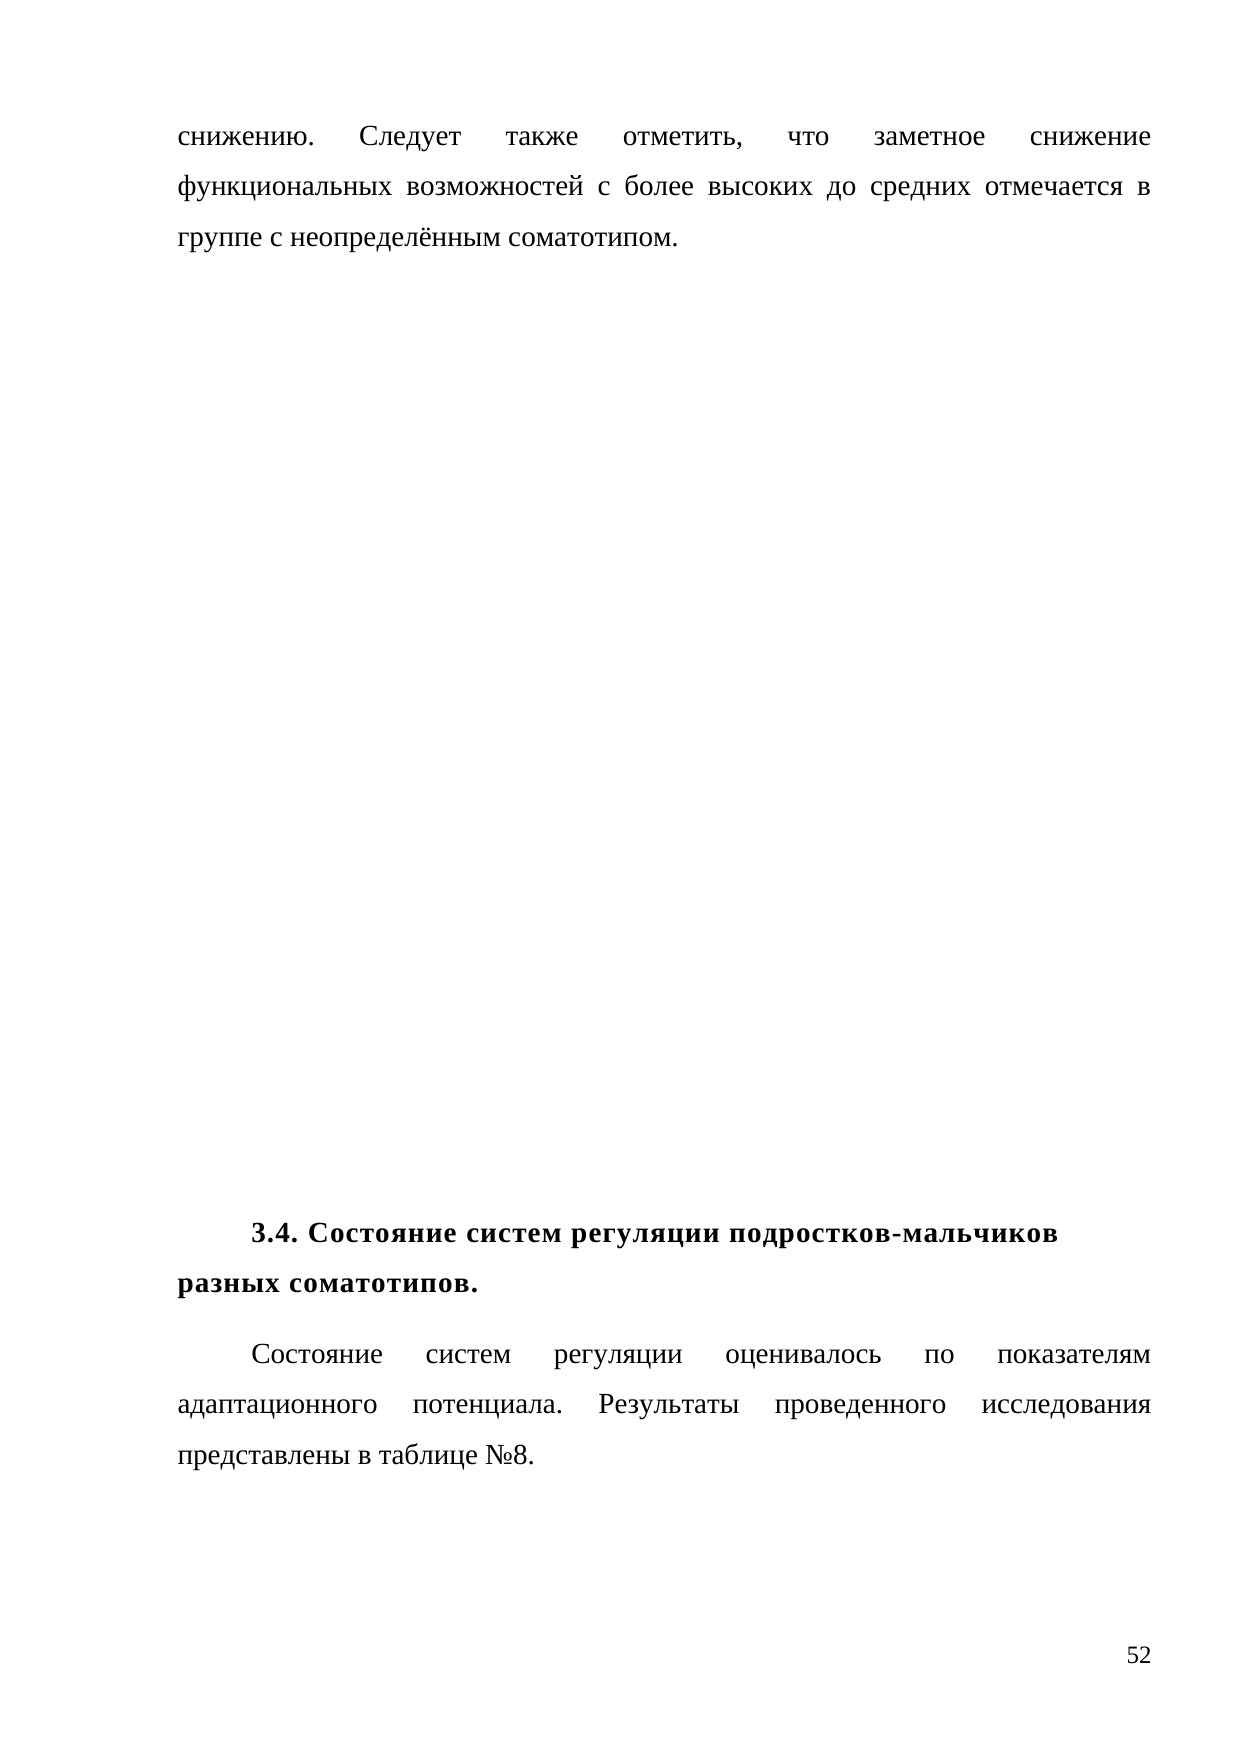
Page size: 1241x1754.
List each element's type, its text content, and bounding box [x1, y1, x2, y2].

text 3.4. Состояние систем регуляции подростков-мальчиков разных соматотипов. [177, 1215, 1152, 1299]
text Состояние систем регуляции оценивалось по показателям адаптационного потенциала. Результаты проведенного исследования представлены в таблице №8. [177, 1336, 1152, 1470]
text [177, 118, 1152, 252]
